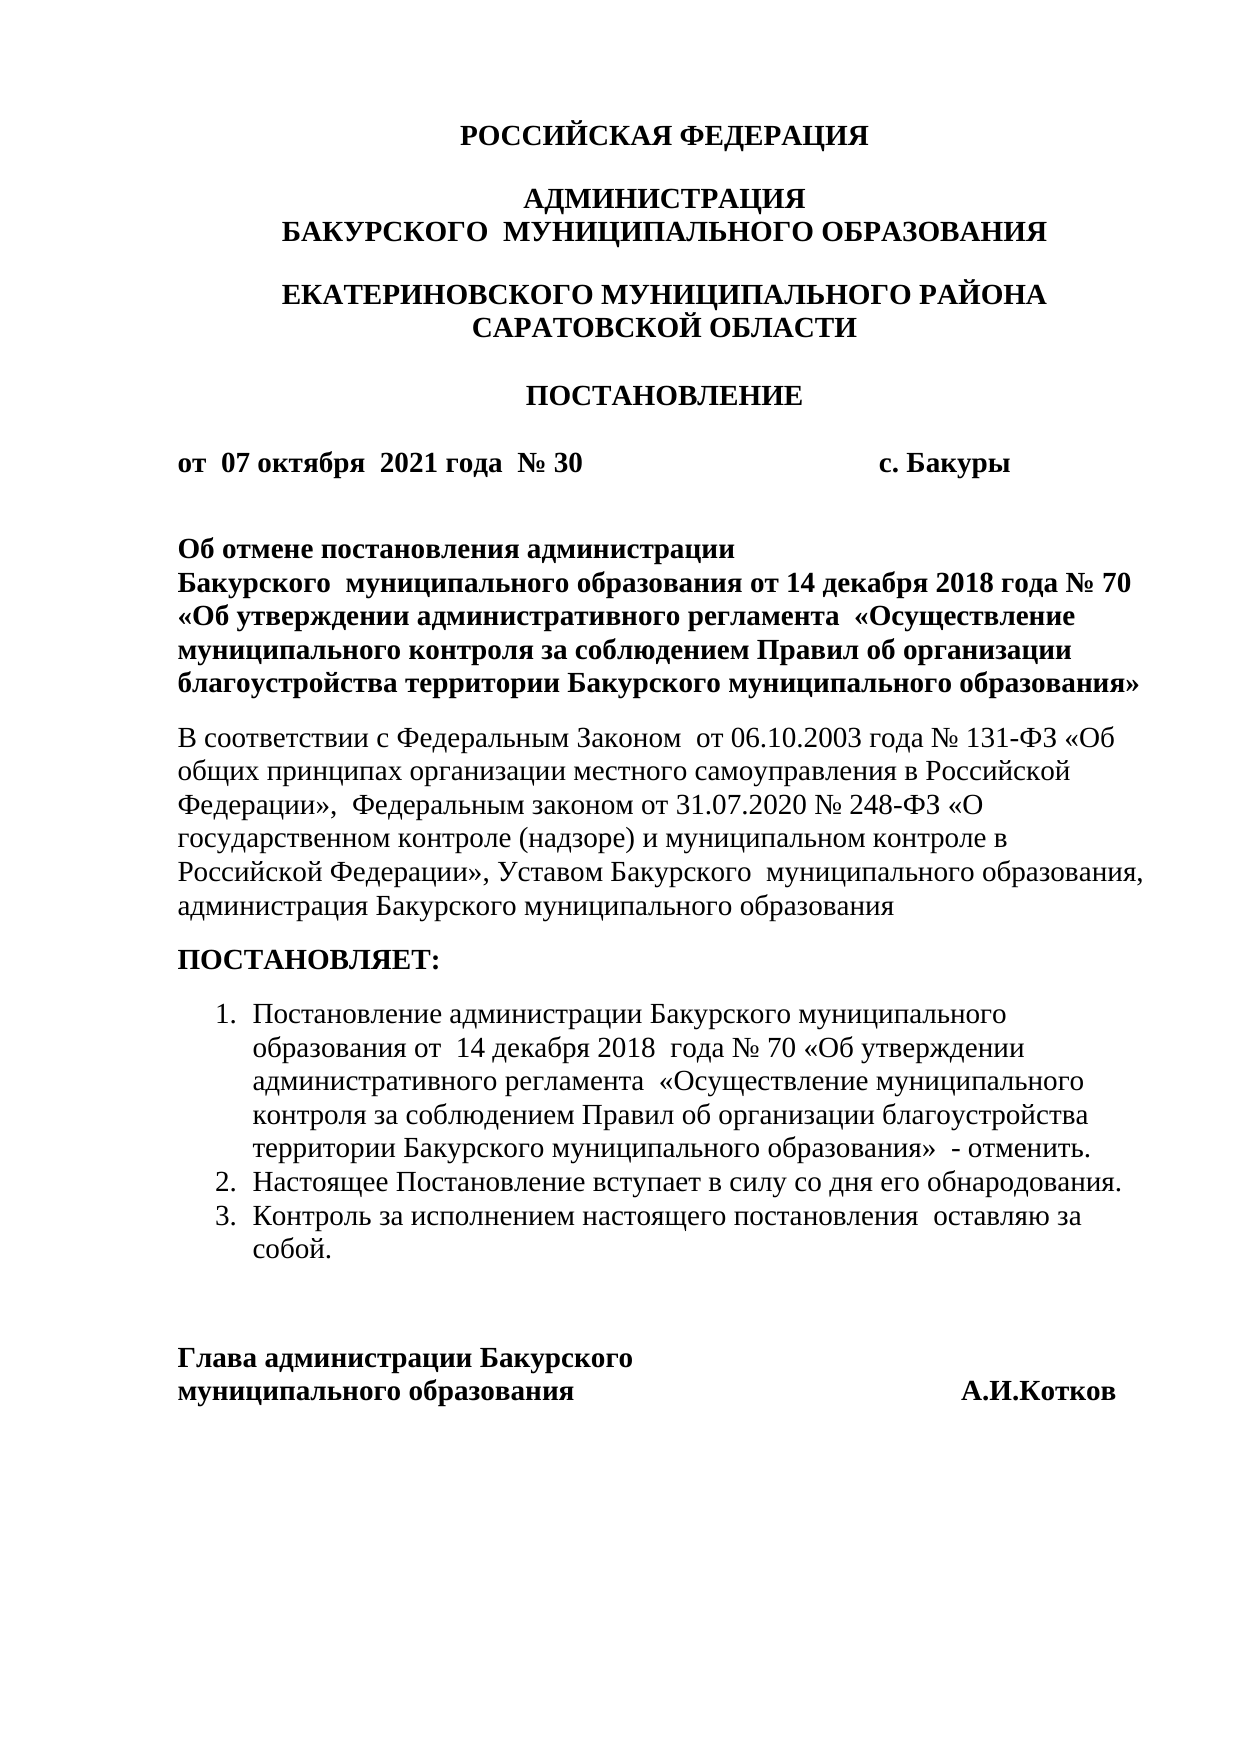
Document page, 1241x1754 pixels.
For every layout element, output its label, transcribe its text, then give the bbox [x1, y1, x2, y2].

text ЕКАТЕРИНОВСКОГО МУНИЦИПАЛЬНОГО РАЙОНА [177, 277, 1152, 311]
text САРАТОВСКОЙ ОБЛАСТИ [177, 311, 1152, 344]
list Постановление администрации Бакурского муниципального образования от 14 декабря 2018 года № 70 «Об утверждении административного регламента «Осуществление муниципального контроля за соблюдением Правил об организации благоустройства территории Бакурского муниципального образования» - отменить. [215, 996, 1152, 1164]
text В соответствии с Федеральным Законом от 06.10.2003 года № 131-ФЗ «Об общих принципах организации местного самоуправления в Российской Федерации», Федеральным законом от 31.07.2020 № 248-ФЗ «О государственном контроле (надзоре) и муниципальном контроле в Российской Федерации», Уставом Бакурского муниципального образования, администрация Бакурского муниципального образования [177, 720, 1152, 921]
text ПОСТАНОВЛЯЕТ: [177, 942, 1152, 976]
text Глава администрации Бакурского муниципального образования А.И.Котков [177, 1340, 1152, 1407]
text ПОСТАНОВЛЕНИЕ [177, 378, 1152, 411]
text РОССИЙСКАЯ ФЕДЕРАЦИЯ [177, 118, 1152, 152]
list Контроль за исполнением настоящего постановления оставляю за собой. [215, 1198, 1152, 1265]
text от 07 октября 2021 года № 30 с. Бакуры [177, 445, 1152, 478]
text Об отмене постановления администрации Бакурского муниципального образования от 14 декабря 2018 года № 70 «Об утверждении административного регламента «Осуществление муниципального контроля за соблюдением Правил об организации благоустройства территории Бакурского муниципального образования» [177, 531, 1152, 699]
text АДМИНИСТРАЦИЯ БАКУРСКОГО МУНИЦИПАЛЬНОГО ОБРАЗОВАНИЯ [177, 181, 1152, 248]
list Настоящее Постановление вступает в силу со дня его обнародования. [215, 1164, 1152, 1198]
